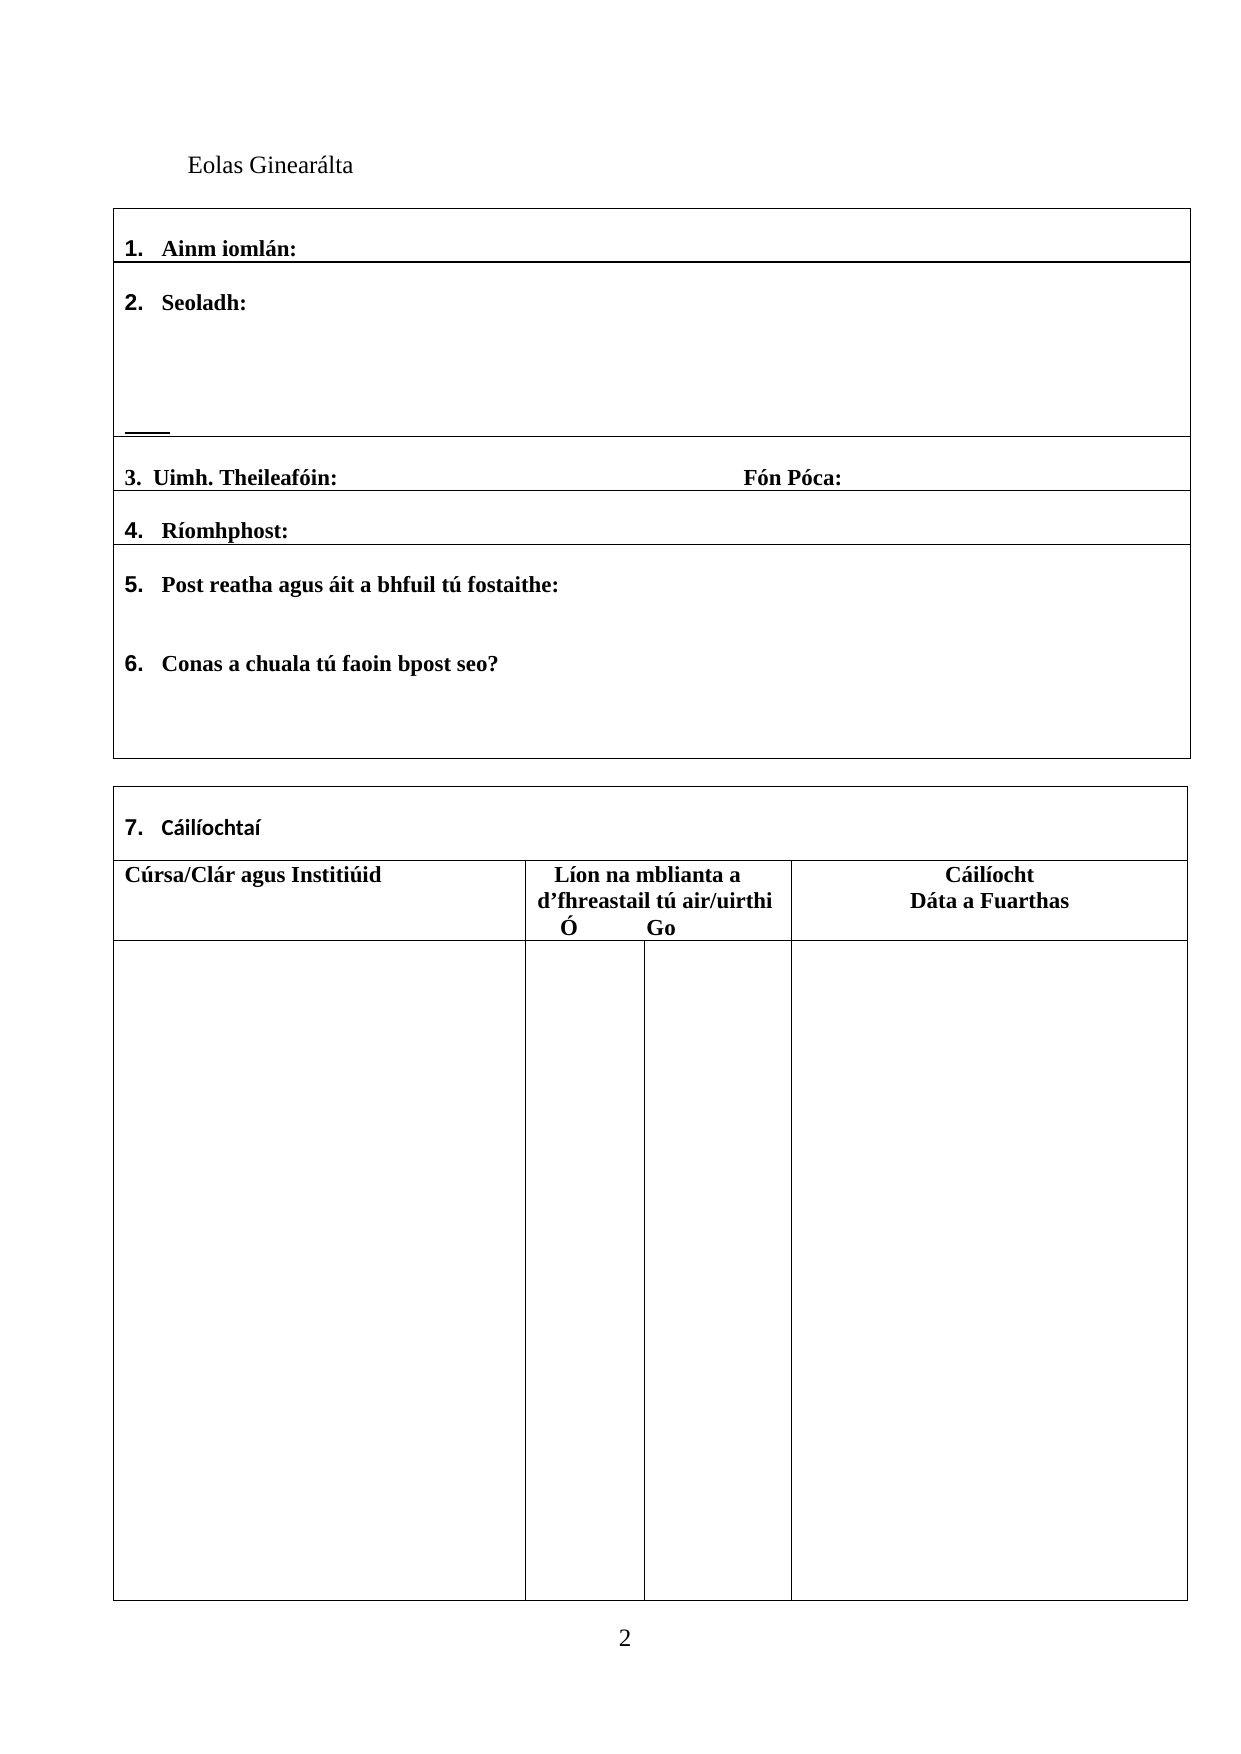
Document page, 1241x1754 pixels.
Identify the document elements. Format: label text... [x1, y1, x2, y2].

title Eolas Ginearálta [112, 150, 1137, 179]
table_cell Post reatha agus áit a bhfuil tú fostaithe: Conas a chuala tú faoin bpost seo? [114, 545, 1190, 758]
table_cell Cáilíocht Dáta a Fuarthas [792, 861, 1187, 940]
table_cell [792, 941, 1187, 1600]
table_cell 3. Uimh. Theileafóin: Fón Póca: [114, 437, 1190, 490]
table_cell Ríomhphost: [114, 491, 1190, 544]
table_cell Seoladh: [114, 263, 1190, 436]
table_cell [114, 941, 525, 1600]
table_header Cáilíochtaí [114, 787, 1187, 860]
table_cell [526, 941, 644, 1600]
table_cell Líon na mblianta a d’fhreastail tú air/uirthi Ó Go [526, 861, 791, 940]
table_cell [645, 941, 791, 1600]
table_header Ainm iomlán: [114, 209, 1190, 261]
table_cell Cúrsa/Clár agus Institiúid [114, 861, 525, 940]
